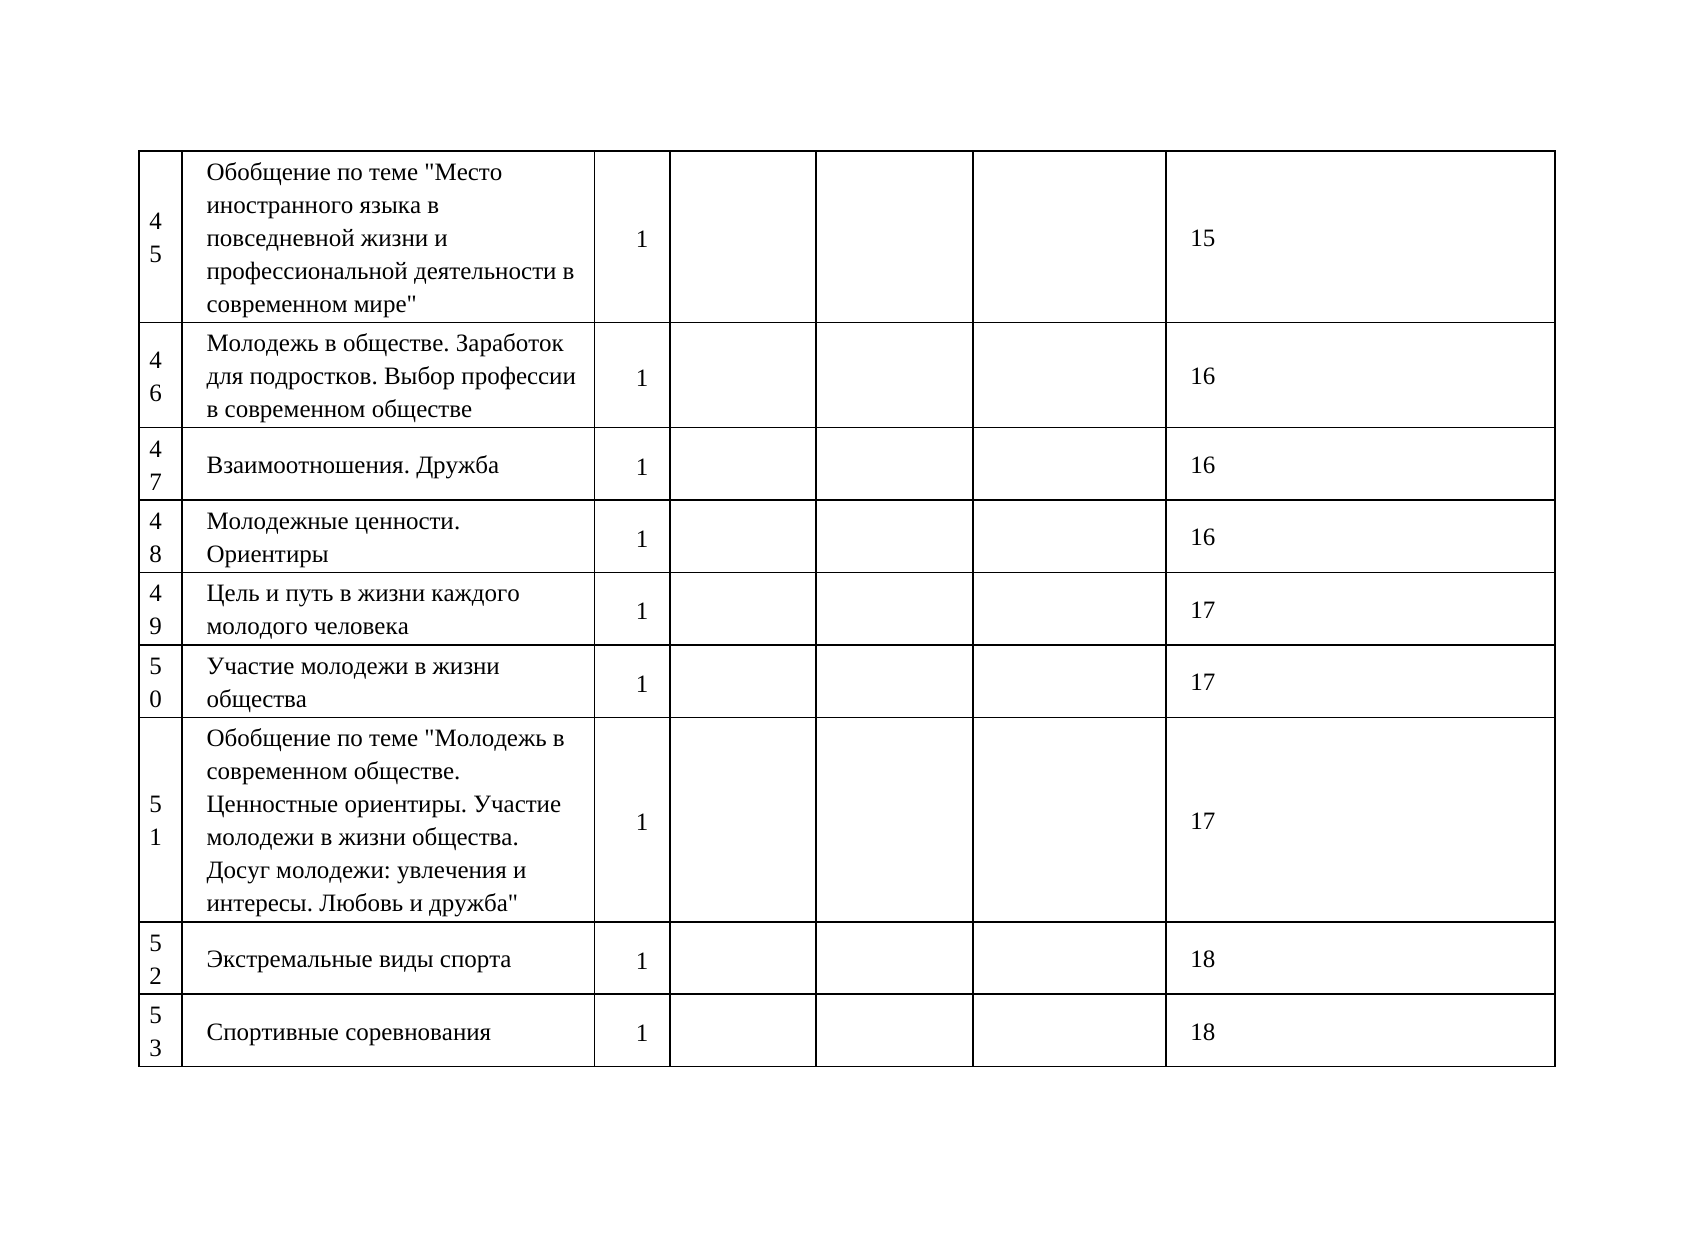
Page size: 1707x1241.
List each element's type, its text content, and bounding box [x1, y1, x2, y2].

table_cell 1 [595, 323, 669, 427]
table_cell 1 [595, 923, 669, 993]
table_cell 1 [595, 995, 669, 1066]
table_cell 17 [1167, 718, 1554, 921]
table_cell 47 [140, 428, 181, 499]
table_cell [817, 718, 972, 921]
table_cell [817, 323, 972, 427]
table_cell 46 [140, 323, 181, 427]
table_cell [817, 428, 972, 499]
table_cell 1 [595, 501, 669, 572]
table_cell [974, 428, 1165, 499]
table_cell 17 [1167, 646, 1554, 716]
table_cell 18 [1167, 923, 1554, 993]
table_cell [671, 152, 815, 321]
table_cell 1 [595, 646, 669, 716]
table_cell [671, 995, 815, 1066]
table_cell [671, 573, 815, 644]
table_cell 51 [140, 718, 181, 921]
table_cell [817, 646, 972, 716]
table_cell Участие молодежи в жизни общества [183, 646, 594, 716]
table_cell Спортивные соревнования [183, 995, 594, 1066]
table_cell 15 [1167, 152, 1554, 321]
table_cell [974, 152, 1165, 321]
table_cell 50 [140, 646, 181, 716]
table_cell Обобщение по теме "Молодежь в современном обществе. Ценностные ориентиры. Участие молодежи в жизни общества. Досуг молодежи: увлечения и интересы. Любовь и дружба" [183, 718, 594, 921]
table_cell 45 [140, 152, 181, 321]
table_cell [974, 323, 1165, 427]
table_cell 52 [140, 923, 181, 993]
table_cell 1 [595, 428, 669, 499]
table_cell [671, 646, 815, 716]
table_cell [817, 573, 972, 644]
table_cell 16 [1167, 501, 1554, 572]
table_cell [671, 718, 815, 921]
table_cell [817, 995, 972, 1066]
table_cell [817, 152, 972, 321]
table_cell [974, 923, 1165, 993]
table_cell 49 [140, 573, 181, 644]
table_cell 17 [1167, 573, 1554, 644]
table_cell Молодежные ценности. Ориентиры [183, 501, 594, 572]
table_cell [671, 923, 815, 993]
table_cell 18 [1167, 995, 1554, 1066]
table_cell 48 [140, 501, 181, 572]
table_cell [974, 718, 1165, 921]
table_cell [974, 995, 1165, 1066]
table_cell 1 [595, 573, 669, 644]
table_cell Экстремальные виды спорта [183, 923, 594, 993]
table_cell Цель и путь в жизни каждого молодого человека [183, 573, 594, 644]
table_cell 1 [595, 152, 669, 321]
table_cell 1 [595, 718, 669, 921]
table_cell Обобщение по теме "Место иностранного языка в повседневной жизни и профессиональной деятельности в современном мире" [183, 152, 594, 321]
table_cell [817, 501, 972, 572]
table_cell [974, 573, 1165, 644]
table_cell [671, 428, 815, 499]
table_cell [671, 323, 815, 427]
table_cell [974, 646, 1165, 716]
table_cell [817, 923, 972, 993]
table_cell Взаимоотношения. Дружба [183, 428, 594, 499]
table_cell Молодежь в обществе. Заработок для подростков. Выбор профессии в современном обществе [183, 323, 594, 427]
table_cell 16 [1167, 323, 1554, 427]
table_cell 53 [140, 995, 181, 1066]
table_cell [974, 501, 1165, 572]
table_cell 16 [1167, 428, 1554, 499]
table_cell [671, 501, 815, 572]
